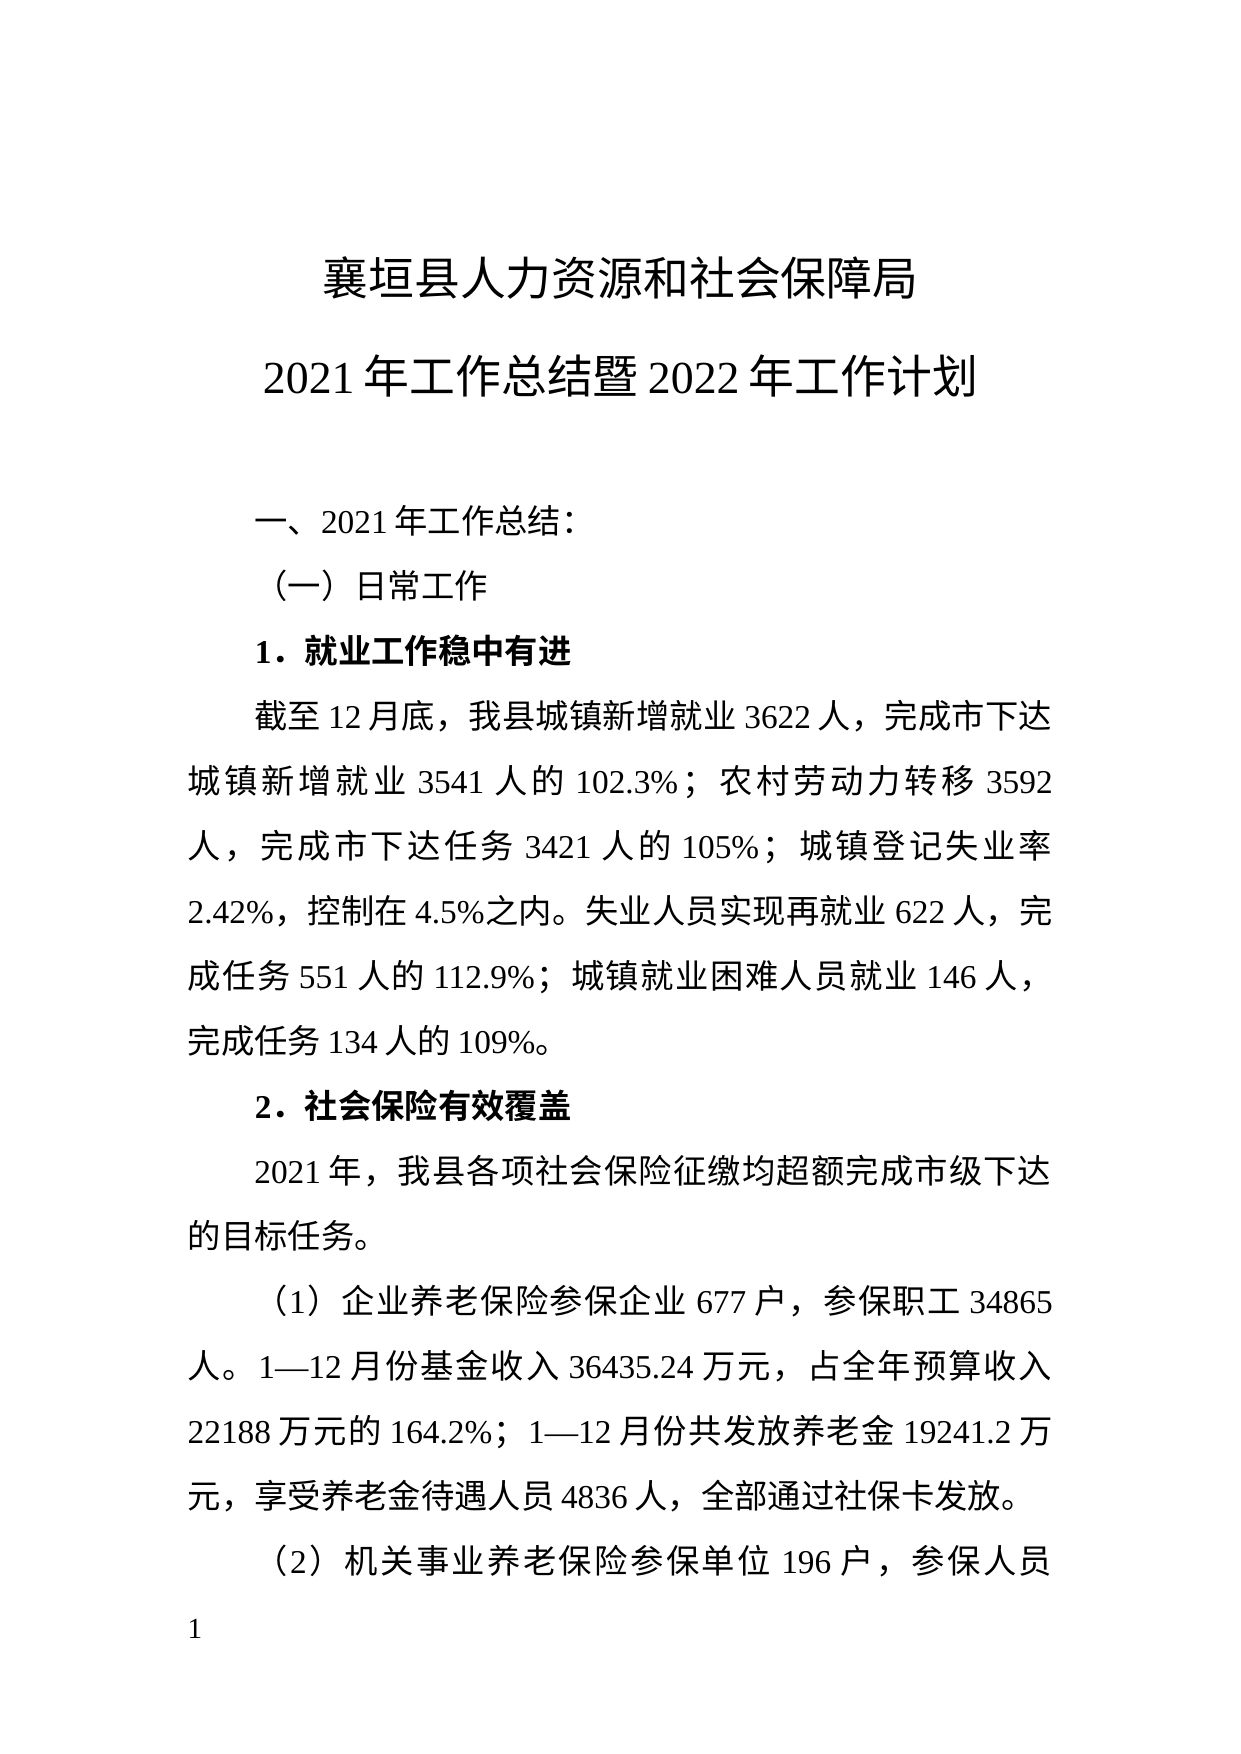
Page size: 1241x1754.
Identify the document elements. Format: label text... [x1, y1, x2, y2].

text 一、2021年工作总结： [187, 487, 1053, 552]
text 2021年，我县各项社会保险征缴均超额完成市级下达的目标任务。 [187, 1137, 1053, 1267]
text 截至12月底，我县城镇新增就业3622人，完成市下达城镇新增就业3541人的102.3%；农村劳动力转移3592人，完成市下达任务3421人的105%；城镇登记失业率2.42%，控制在4.5%之内。失业人员实现再就业622人，完成任务551人的112.9%；城镇就业困难人员就业146人，完成任务134人的109%。 [187, 682, 1053, 1072]
text 2021年工作总结暨2022年工作计划 [187, 324, 1053, 422]
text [187, 1527, 1053, 1592]
text （1）企业养老保险参保企业677户，参保职工34865人。1—12月份基金收入36435.24万元，占全年预算收入22188万元的164.2%；1—12月份共发放养老金19241.2万元，享受养老金待遇人员4836人，全部通过社保卡发放。 [187, 1267, 1053, 1527]
text 襄垣县人力资源和社会保障局 [187, 227, 1053, 324]
text （一）日常工作 [187, 552, 1053, 617]
text 1．就业工作稳中有进 [187, 617, 1053, 682]
list 2．社会保险有效覆盖 [187, 1072, 1053, 1137]
